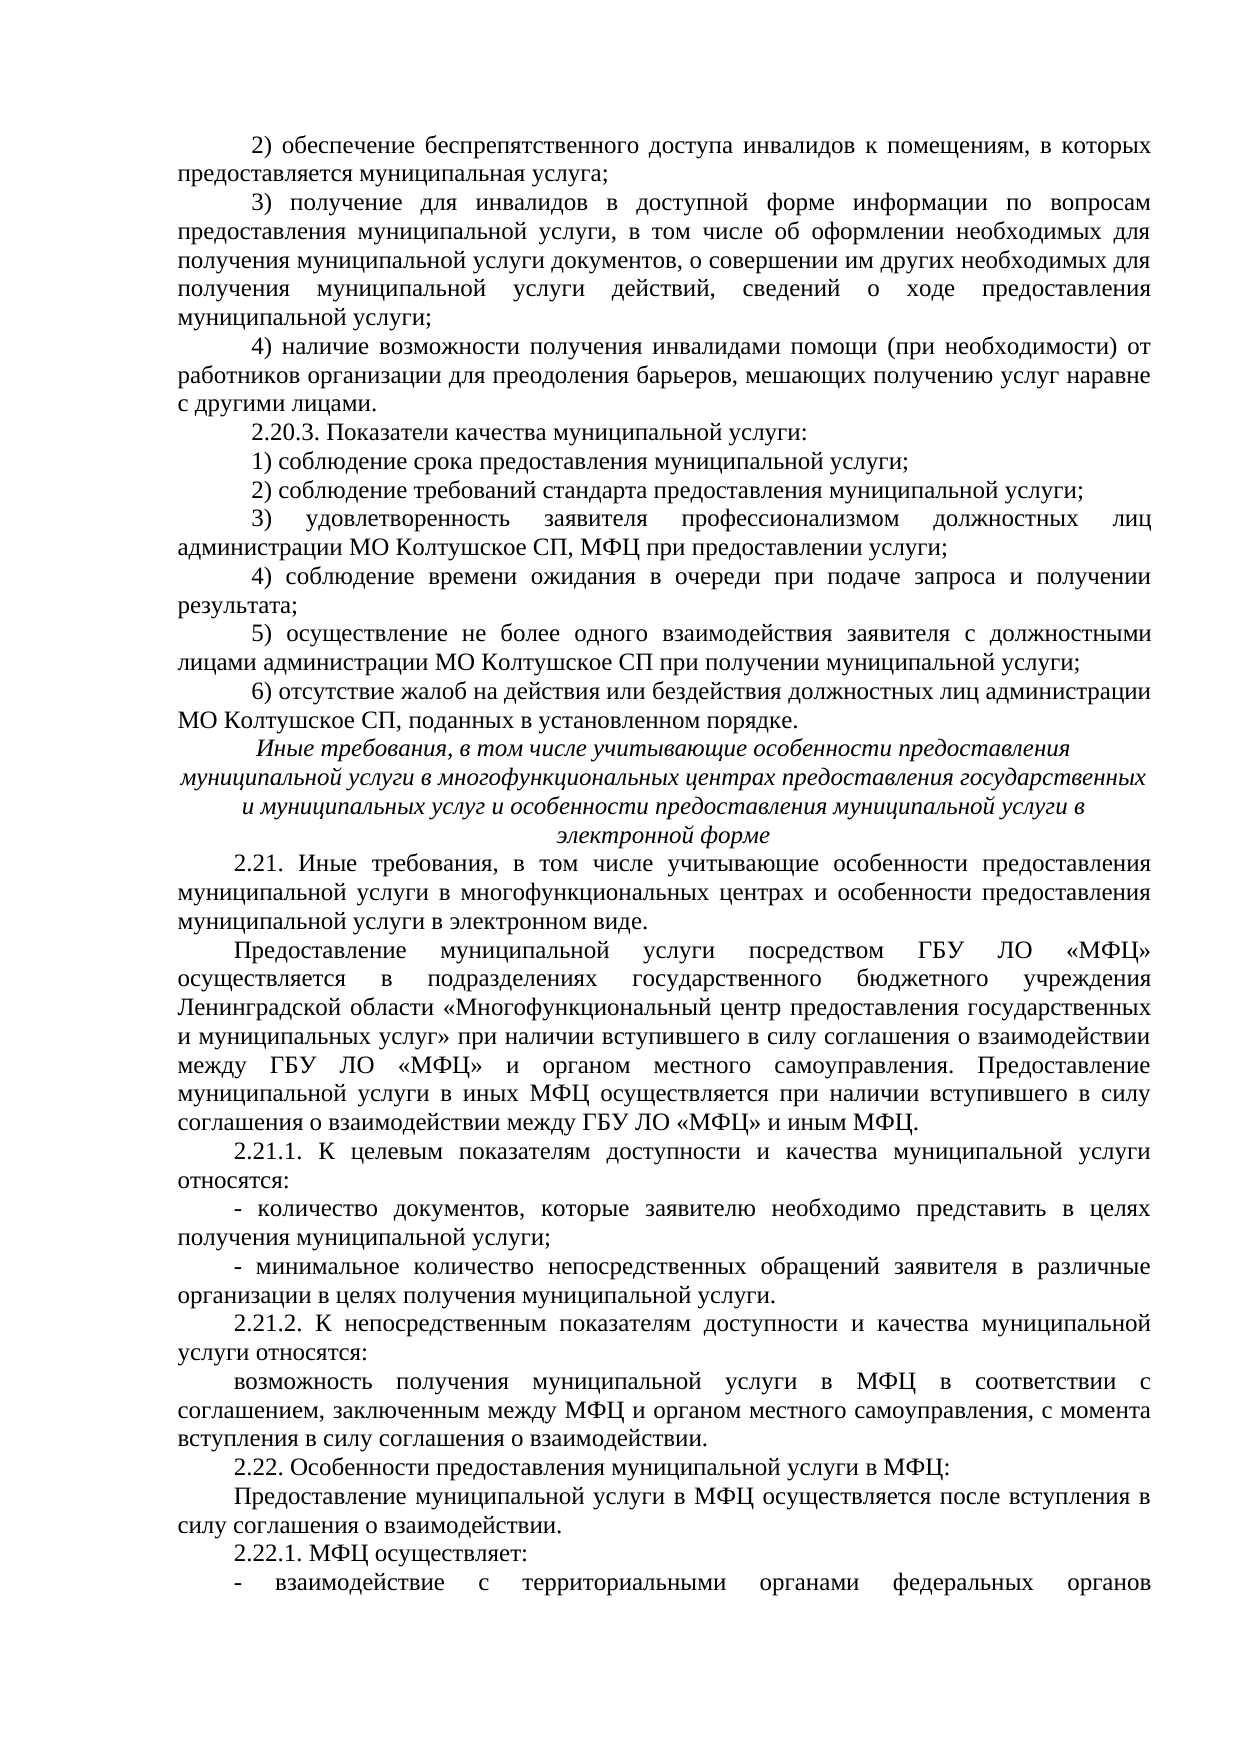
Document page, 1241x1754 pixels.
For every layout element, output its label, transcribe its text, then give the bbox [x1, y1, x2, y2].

text 2) обеспечение беспрепятственного доступа инвалидов к помещениям, в которых предоставляется муниципальная услуга; [177, 130, 1152, 187]
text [177, 1567, 1152, 1596]
text 5) осуществление не более одного взаимодействия заявителя с должностными лицами администрации МО Колтушское СП при получении муниципальной услуги; [177, 618, 1152, 676]
text 3) удовлетворенность заявителя профессионализмом должностных лиц администрации МО Колтушское СП, МФЦ при предоставлении услуги; [177, 503, 1152, 561]
text 4) соблюдение времени ожидания в очереди при подаче запроса и получении результата; [177, 561, 1152, 618]
text 2.22. Особенности предоставления муниципальной услуги в МФЦ: [177, 1452, 1152, 1481]
text 1) соблюдение срока предоставления муниципальной услуги; [177, 446, 1152, 475]
text 3) получение для инвалидов в доступной форме информации по вопросам предоставления муниципальной услуги, в том числе об оформлении необходимых для получения муниципальной услуги документов, о совершении им других необходимых для получения муниципальной услуги действий, сведений о ходе предоставления муниципальной услуги; [177, 187, 1152, 331]
text 2.22.1. МФЦ осуществляет: [177, 1538, 1152, 1567]
text Иные требования, в том числе учитывающие особенности предоставления муниципальной услуги в многофункциональных центрах предоставления государственных и муниципальных услуг и особенности предоставления муниципальной услуги в электронной форме [177, 733, 1152, 848]
text - минимальное количество непосредственных обращений заявителя в различные организации в целях получения муниципальной услуги. [177, 1251, 1152, 1308]
text Предоставление муниципальной услуги в МФЦ осуществляется после вступления в силу соглашения о взаимодействии. [177, 1481, 1152, 1538]
text 2.21.1. К целевым показателям доступности и качества муниципальной услуги относятся: [177, 1136, 1152, 1193]
text возможность получения муниципальной услуги в МФЦ в соответствии с соглашением, заключенным между МФЦ и органом местного самоуправления, с момента вступления в силу соглашения о взаимодействии. [177, 1366, 1152, 1452]
text - количество документов, которые заявителю необходимо представить в целях получения муниципальной услуги; [177, 1193, 1152, 1251]
text Предоставление муниципальной услуги посредством ГБУ ЛО «МФЦ» осуществляется в подразделениях государственного бюджетного учреждения Ленинградской области «Многофункциональный центр предоставления государственных и муниципальных услуг» при наличии вступившего в силу соглашения о взаимодействии между ГБУ ЛО «МФЦ» и органом местного самоуправления. Предоставление муниципальной услуги в иных МФЦ осуществляется при наличии вступившего в силу соглашения о взаимодействии между ГБУ ЛО «МФЦ» и иным МФЦ. [177, 935, 1152, 1136]
text 4) наличие возможности получения инвалидами помощи (при необходимости) от работников организации для преодоления барьеров, мешающих получению услуг наравне с другими лицами. [177, 331, 1152, 417]
text 2.21. Иные требования, в том числе учитывающие особенности предоставления муниципальной услуги в многофункциональных центрах и особенности предоставления муниципальной услуги в электронном виде. [177, 848, 1152, 935]
text 2.21.2. К непосредственным показателям доступности и качества муниципальной услуги относятся: [177, 1308, 1152, 1366]
text 2.20.3. Показатели качества муниципальной услуги: [177, 417, 1152, 446]
text 2) соблюдение требований стандарта предоставления муниципальной услуги; [177, 475, 1152, 503]
text 6) отсутствие жалоб на действия или бездействия должностных лиц администрации МО Колтушское СП, поданных в установленном порядке. [177, 676, 1152, 733]
